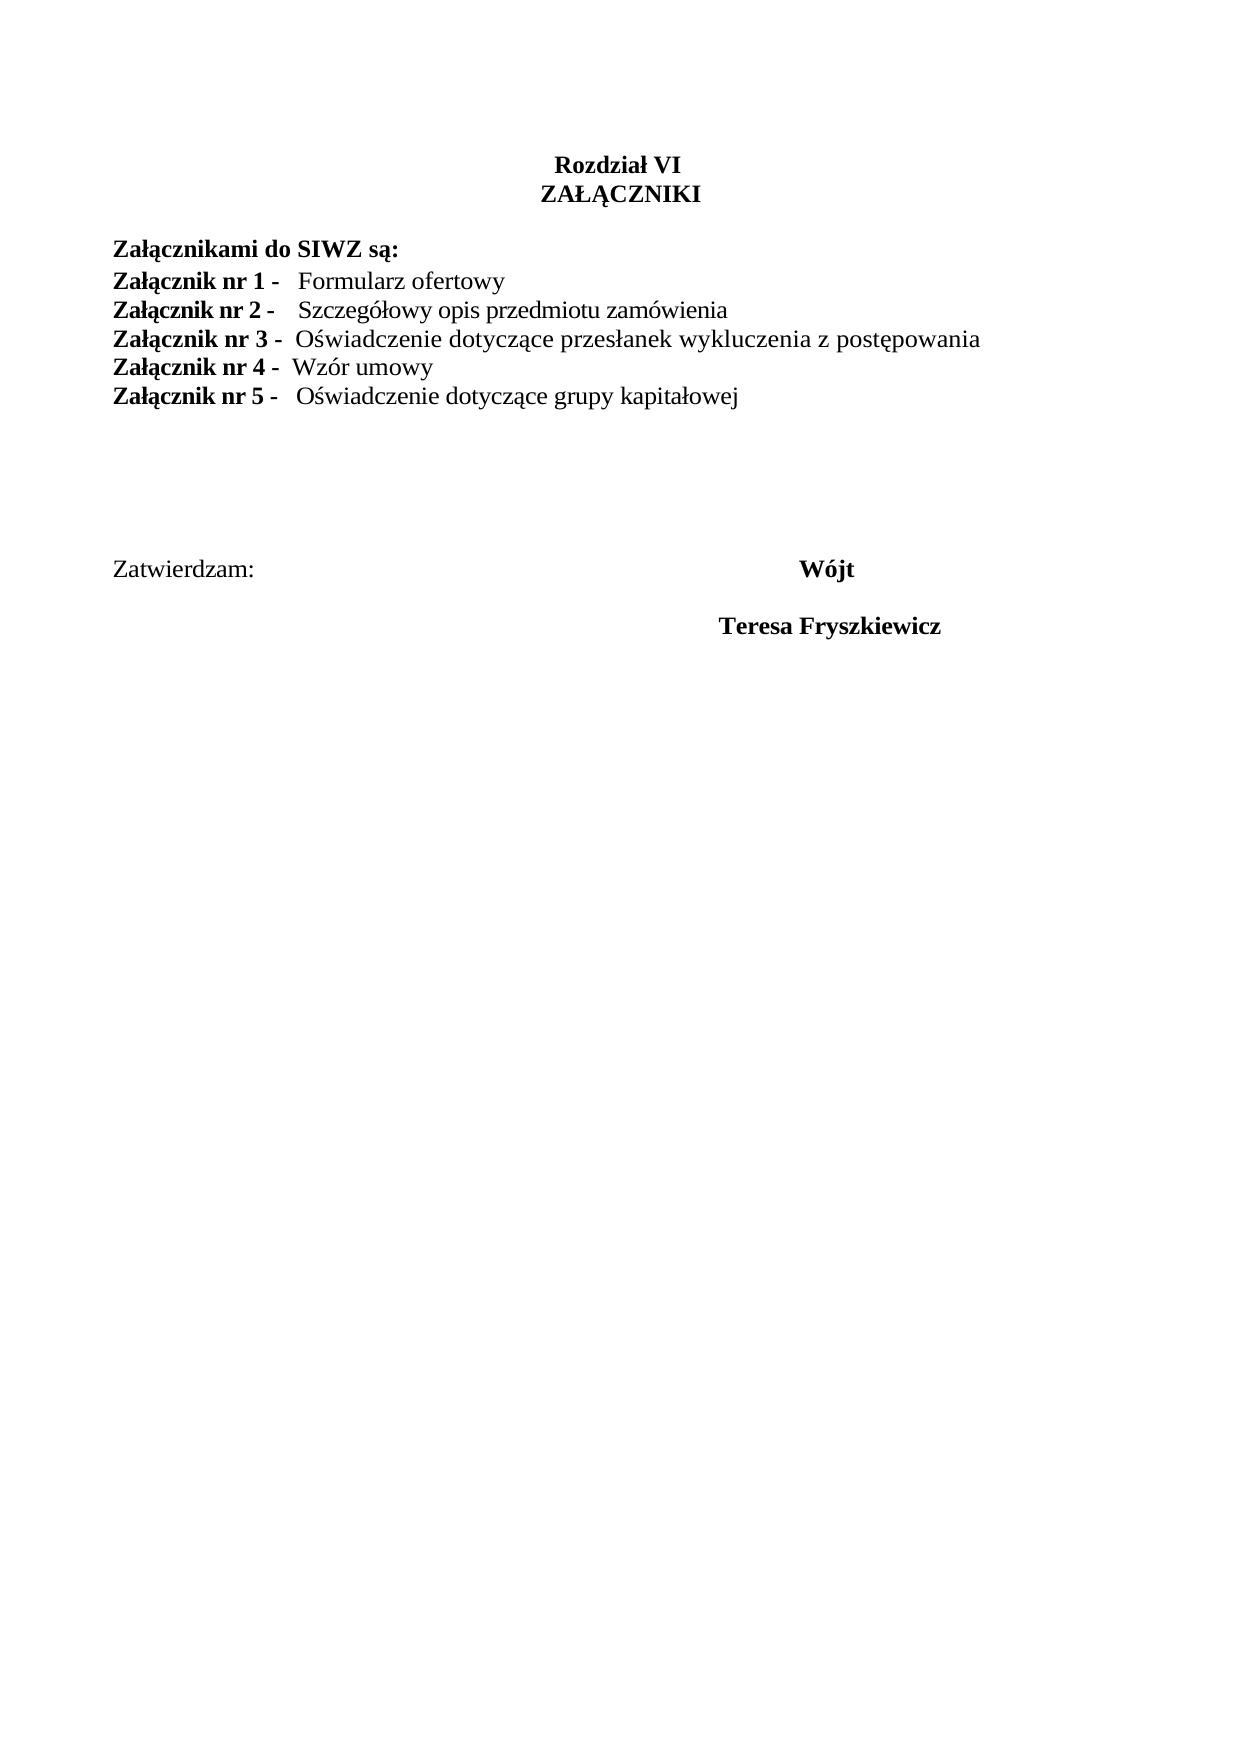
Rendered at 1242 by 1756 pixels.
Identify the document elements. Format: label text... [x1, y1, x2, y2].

text Zatwierdzam: Wójt [112, 554, 1129, 582]
text Załącznik nr 2 - Szczegółowy opis przedmiotu zamówienia [112, 295, 1129, 324]
text Rozdział VI ZAŁĄCZNIKI [112, 150, 1129, 207]
text Teresa Fryszkiewicz [112, 611, 1129, 640]
text Załącznik nr 5 - Oświadczenie dotyczące grupy kapitałowej [112, 381, 1129, 410]
text Załącznikami do SIWZ są: [112, 234, 1129, 262]
text Załącznik nr 1 - Formularz ofertowy [112, 266, 1129, 295]
text Załącznik nr 4 - Wzór umowy [112, 352, 919, 381]
text Załącznik nr 3 - Oświadczenie dotyczące przesłanek wykluczenia z postępowania [112, 324, 1129, 352]
